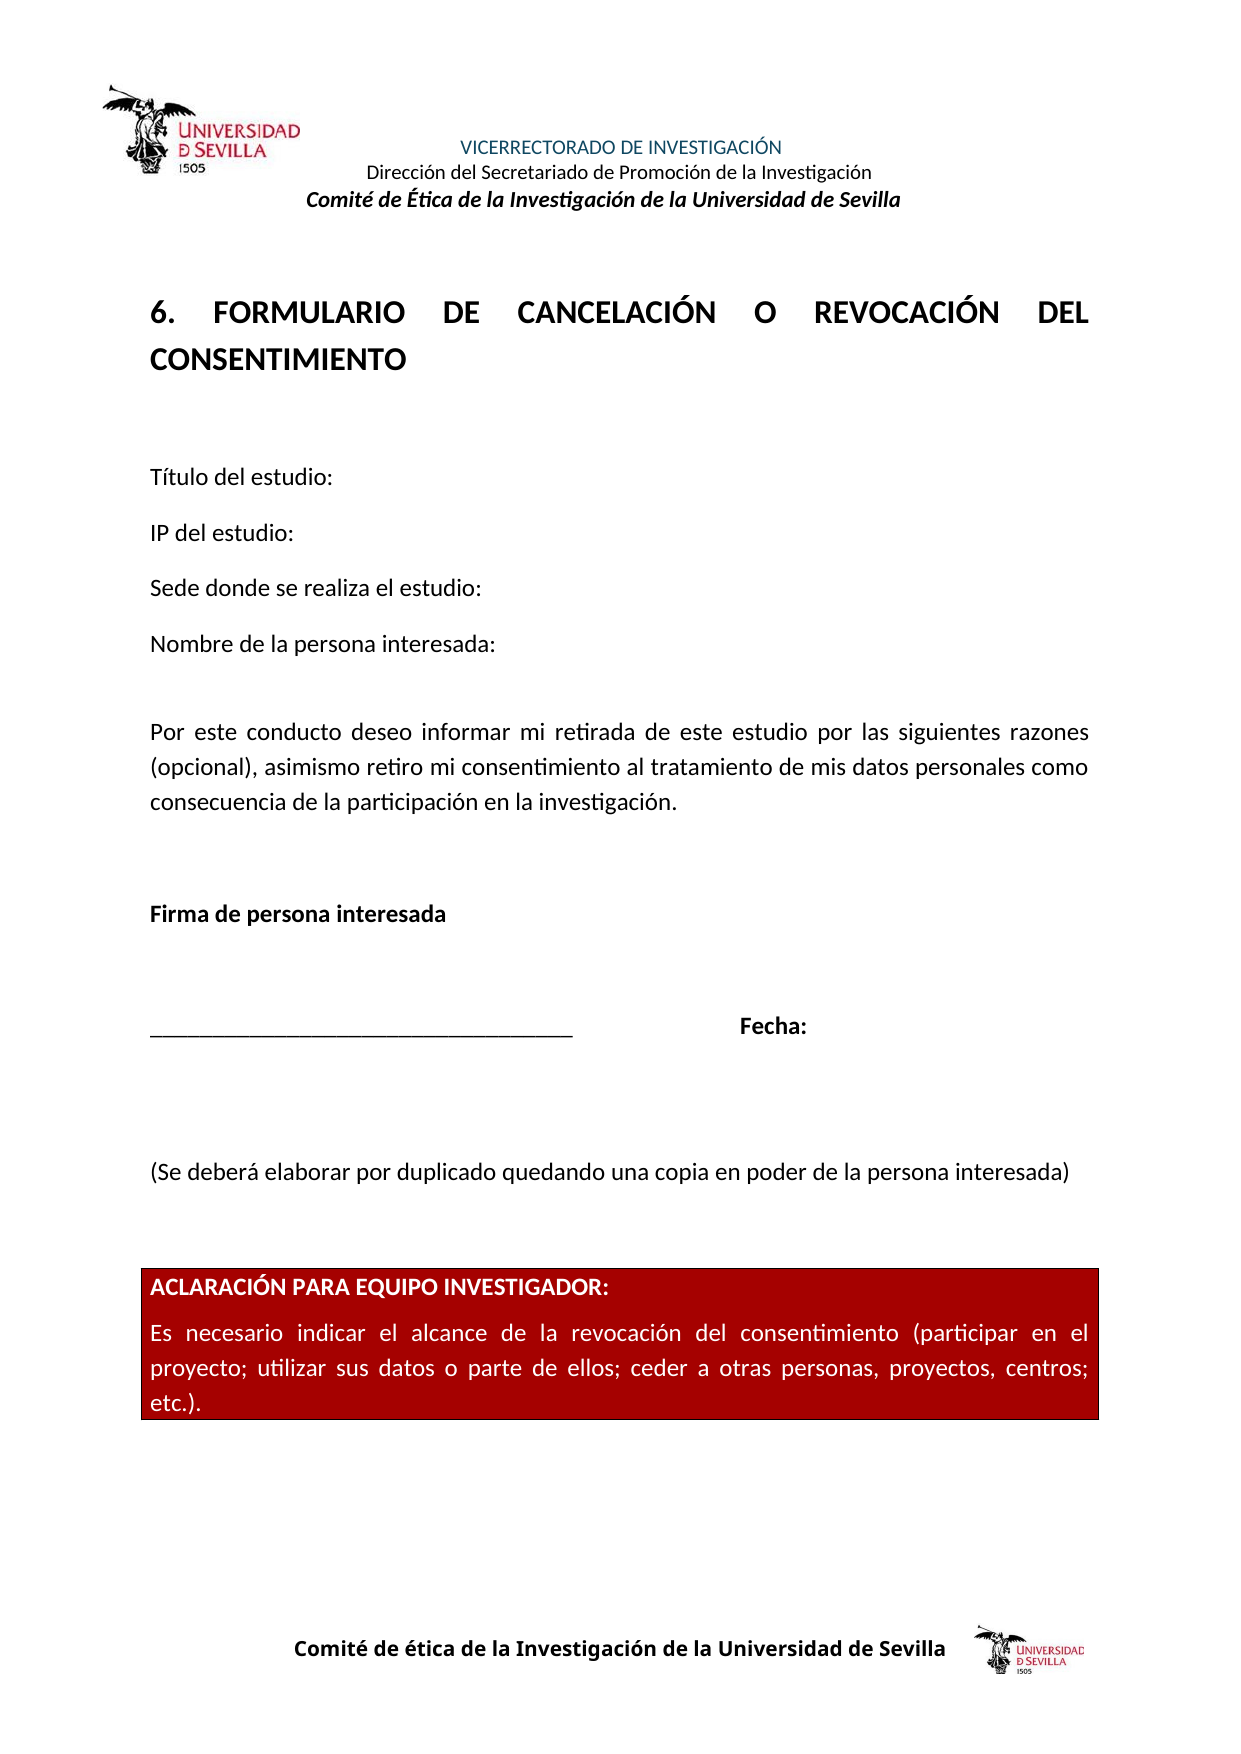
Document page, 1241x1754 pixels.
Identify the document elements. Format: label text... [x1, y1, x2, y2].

text Firma de persona interesada [150, 898, 1090, 929]
picture [973, 1623, 1084, 1674]
text Título del estudio: [150, 461, 1090, 491]
subtitle VICERRECTORADO DE INVESTIGACIÓN [300, 134, 1071, 159]
text (Se deberá elaborar por duplicado quedando una copia en poder de la persona interesada) [150, 1122, 1090, 1187]
text ACLARACIÓN PARA EQUIPO INVESTIGADOR: [142, 1269, 1098, 1302]
text __________________________________ Fecha: [150, 1010, 1090, 1040]
picture [101, 83, 300, 174]
text Dirección del Secretariado de Promoción de la Investigación [165, 159, 1071, 185]
text Sede donde se realiza el estudio: [150, 573, 1090, 603]
text Es necesario indicar el alcance de la revocación del consentimiento (participar en el proyecto; utilizar sus datos o parte de ellos; ceder a otras personas, proyectos, centros; etc.). [142, 1314, 1098, 1419]
text IP del estudio: [150, 517, 1090, 547]
text Comité de Ética de la Investigación de la Universidad de Sevilla [165, 185, 1071, 213]
text Nombre de la persona interesada: [150, 628, 1090, 692]
text 6. FORMULARIO DE CANCELACIÓN O REVOCACIÓN DEL CONSENTIMIENTO [150, 291, 1090, 378]
text Por este conducto deseo informar mi retirada de este estudio por las siguientes razones (opcional), asimismo retiro mi consentimiento al tratamiento de mis datos personales como consecuencia de la participación en la investigación. [150, 717, 1090, 817]
